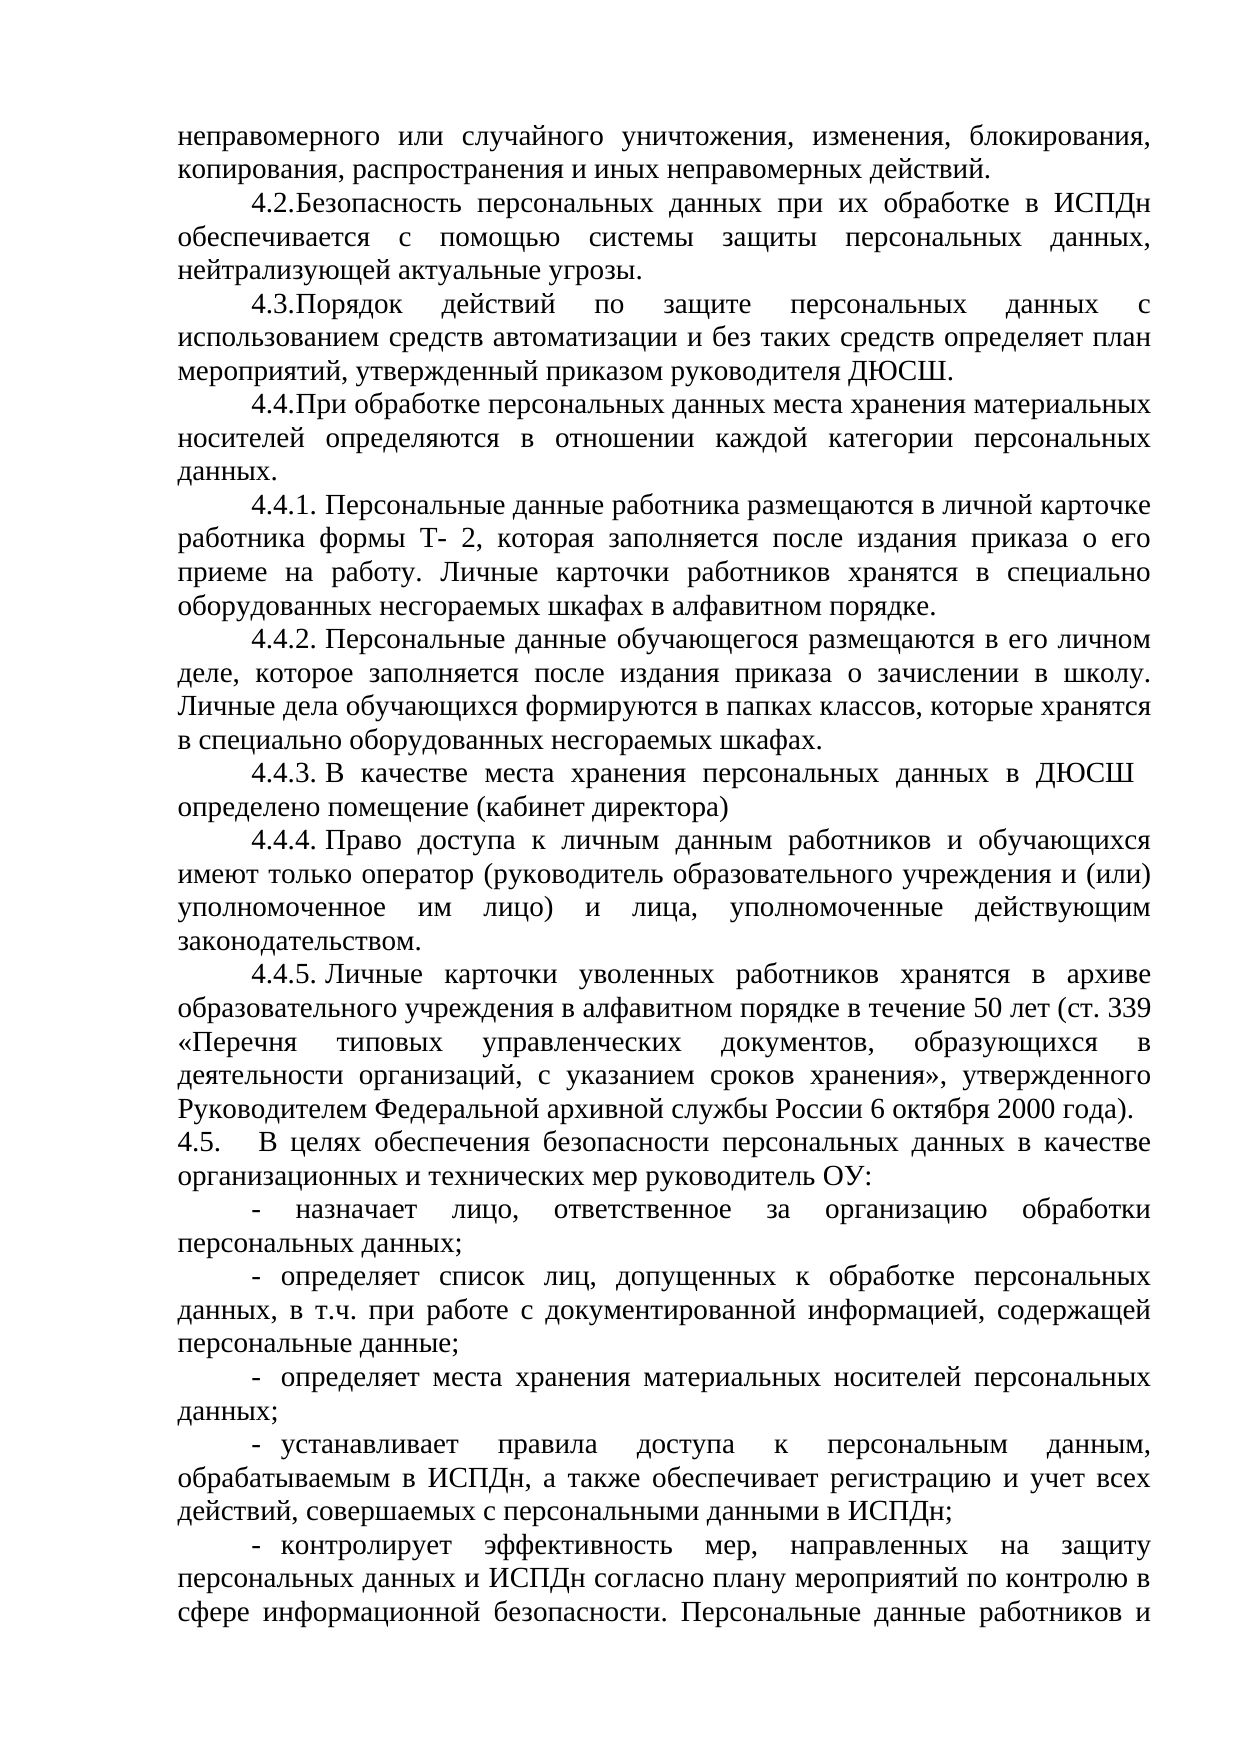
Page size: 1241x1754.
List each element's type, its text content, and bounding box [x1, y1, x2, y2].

list В целях обеспечения безопасности персональных данных в качестве организационных и технических мер руководитель ОУ: [177, 1124, 1152, 1191]
list назначает лицо, ответственное за организацию обработки персональных данных; [177, 1191, 1152, 1258]
list Безопасность персональных данных при их обработке в ИСПДн обеспечивается с помощью системы защиты персональных данных, нейтрализующей актуальные угрозы. [177, 185, 1152, 286]
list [177, 1527, 1152, 1627]
list определяет места хранения материальных носителей персональных данных; [177, 1359, 1152, 1426]
list В качестве места хранения персональных данных в ДЮСШ определено помещение (кабинет директора) [177, 755, 1152, 822]
list Персональные данные работника размещаются в личной карточке работника формы Т- 2, которая заполняется после издания приказа о его приеме на работу. Личные карточки работников хранятся в специально оборудованных несгораемых шкафах в алфавитном порядке. [177, 487, 1152, 621]
list Право доступа к личным данным работников и обучающихся имеют только оператор (руководитель образовательного учреждения и (или) уполномоченное им лицо) и лица, уполномоченные действующим законодательством. [177, 822, 1152, 957]
list При обработке персональных данных места хранения материальных носителей определяются в отношении каждой категории персональных данных. [177, 386, 1152, 487]
list определяет список лиц, допущенных к обработке персональных данных, в т.ч. при работе с документированной информацией, содержащей персональные данные; [177, 1258, 1152, 1359]
list Личные карточки уволенных работников хранятся в архиве образовательного учреждения в алфавитном порядке в течение 50 лет (ст. 339 «Перечня типовых управленческих документов, образующихся в деятельности организаций, с указанием сроков хранения», утвержденного Руководителем Федеральной архивной службы России 6 октября 2000 года). [177, 957, 1152, 1124]
list Персональные данные обучающегося размещаются в его личном деле, которое заполняется после издания приказа о зачислении в школу. Личные дела обучающихся формируются в папках классов, которые хранятся в специально оборудованных несгораемых шкафах. [177, 621, 1152, 755]
list Порядок действий по защите персональных данных с использованием средств автоматизации и без таких средств определяет план мероприятий, утвержденный приказом руководителя ДЮСШ. [177, 286, 1152, 386]
list устанавливает правила доступа к персональным данным, обрабатываемым в ИСПДн, а также обеспечивает регистрацию и учет всех действий, совершаемых с персональными данными в ИСПДн; [177, 1426, 1152, 1527]
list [177, 118, 1152, 185]
